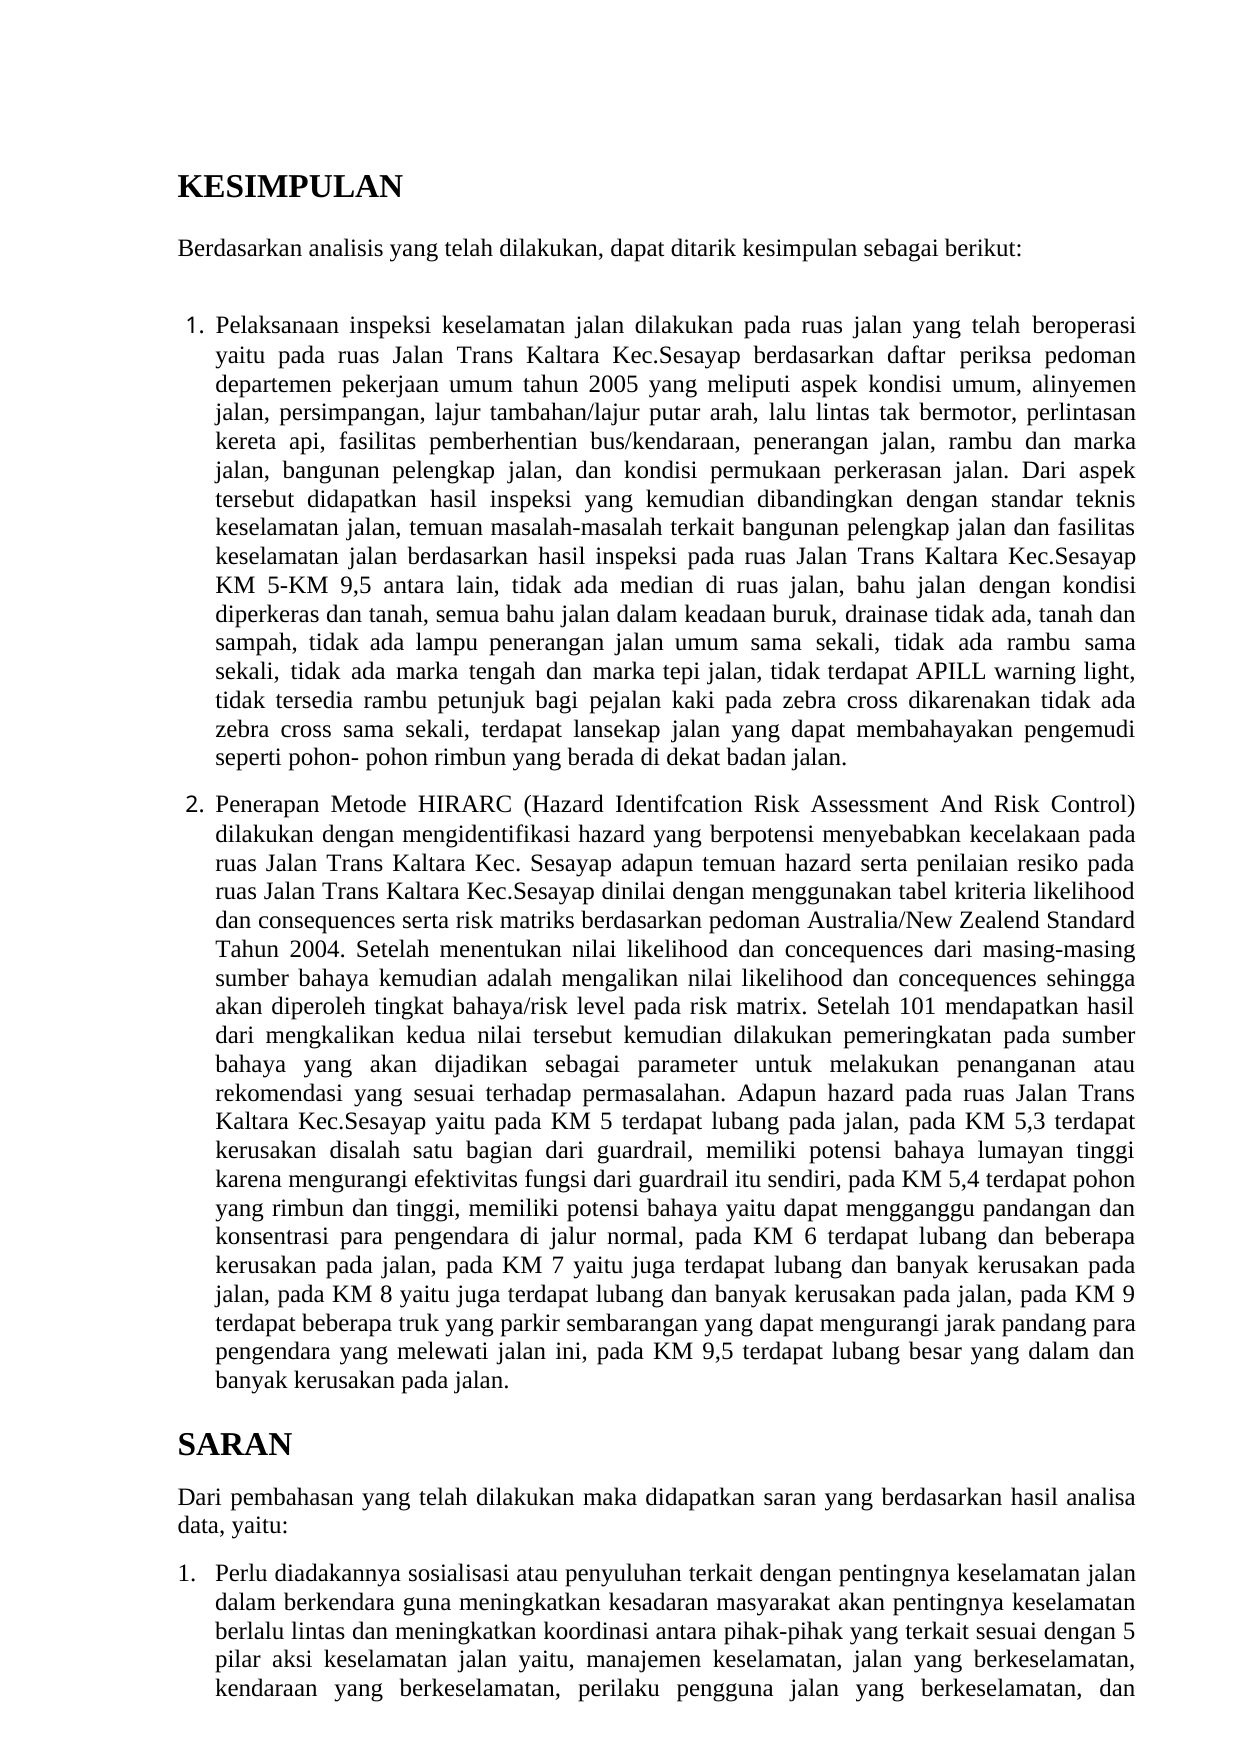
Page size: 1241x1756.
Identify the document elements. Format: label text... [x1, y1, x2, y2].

text Berdasarkan analisis yang telah dilakukan, dapat ditarik kesimpulan sebagai berikut: [177, 233, 1151, 262]
subtitle KESIMPULAN [177, 167, 1151, 205]
list Pelaksanaan inspeksi keselamatan jalan dilakukan pada ruas jalan yang telah beroperasi yaitu pada ruas Jalan Trans Kaltara Kec.Sesayap berdasarkan daftar periksa pedoman departemen pekerjaan umum tahun 2005 yang meliputi aspek kondisi umum, alinyemen jalan, persimpangan, lajur tambahan/lajur putar arah, lalu lintas tak bermotor, perlintasan kereta api, fasilitas pemberhentian bus/kendaraan, penerangan jalan, rambu dan marka jalan, bangunan pelengkap jalan, dan kondisi permukaan perkerasan jalan. Dari aspek tersebut didapatkan hasil inspeksi yang kemudian dibandingkan dengan standar teknis keselamatan jalan, temuan masalah-masalah terkait bangunan pelengkap jalan dan fasilitas keselamatan jalan berdasarkan hasil inspeksi pada ruas Jalan Trans Kaltara Kec.Sesayap KM 5-KM 9,5 antara lain, tidak ada median di ruas jalan, bahu jalan dengan kondisi diperkeras dan tanah, semua bahu jalan dalam keadaan buruk, drainase tidak ada, tanah dan sampah, tidak ada lampu penerangan jalan umum sama sekali, tidak ada rambu sama sekali, tidak ada marka tengah dan marka tepi jalan, tidak terdapat APILL warning light, tidak tersedia rambu petunjuk bagi pejalan kaki pada zebra cross dikarenakan tidak ada zebra cross sama sekali, terdapat lansekap jalan yang dapat membahayakan pengemudi seperti pohon- pohon rimbun yang berada di dekat badan jalan. [185, 309, 1136, 771]
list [177, 1558, 1136, 1702]
subtitle SARAN [177, 1424, 1151, 1462]
text Dari pembahasan yang telah dilakukan maka didapatkan saran yang berdasarkan hasil analisa data, yaitu: [177, 1482, 1136, 1539]
list Penerapan Metode HIRARC (Hazard Identifcation Risk Assessment And Risk Control) dilakukan dengan mengidentifikasi hazard yang berpotensi menyebabkan kecelakaan pada ruas Jalan Trans Kaltara Kec. Sesayap adapun temuan hazard serta penilaian resiko pada ruas Jalan Trans Kaltara Kec.Sesayap dinilai dengan menggunakan tabel kriteria likelihood dan consequences serta risk matriks berdasarkan pedoman Australia/New Zealend Standard Tahun 2004. Setelah menentukan nilai likelihood dan concequences dari masing-masing sumber bahaya kemudian adalah mengalikan nilai likelihood dan concequences sehingga akan diperoleh tingkat bahaya/risk level pada risk matrix. Setelah 101 mendapatkan hasil dari mengkalikan kedua nilai tersebut kemudian dilakukan pemeringkatan pada sumber bahaya yang akan dijadikan sebagai parameter untuk melakukan penanganan atau rekomendasi yang sesuai terhadap permasalahan. Adapun hazard pada ruas Jalan Trans Kaltara Kec.Sesayap yaitu pada KM 5 terdapat lubang pada jalan, pada KM 5,3 terdapat kerusakan disalah satu bagian dari guardrail, memiliki potensi bahaya lumayan tinggi karena mengurangi efektivitas fungsi dari guardrail itu sendiri, pada KM 5,4 terdapat pohon yang rimbun dan tinggi, memiliki potensi bahaya yaitu dapat mengganggu pandangan dan konsentrasi para pengendara di jalur normal, pada KM 6 terdapat lubang dan beberapa kerusakan pada jalan, pada KM 7 yaitu juga terdapat lubang dan banyak kerusakan pada jalan, pada KM 8 yaitu juga terdapat lubang dan banyak kerusakan pada jalan, pada KM 9 terdapat beberapa truk yang parkir sembarangan yang dapat mengurangi jarak pandang para pengendara yang melewati jalan ini, pada KM 9,5 terdapat lubang besar yang dalam dan banyak kerusakan pada jalan. [185, 788, 1136, 1394]
